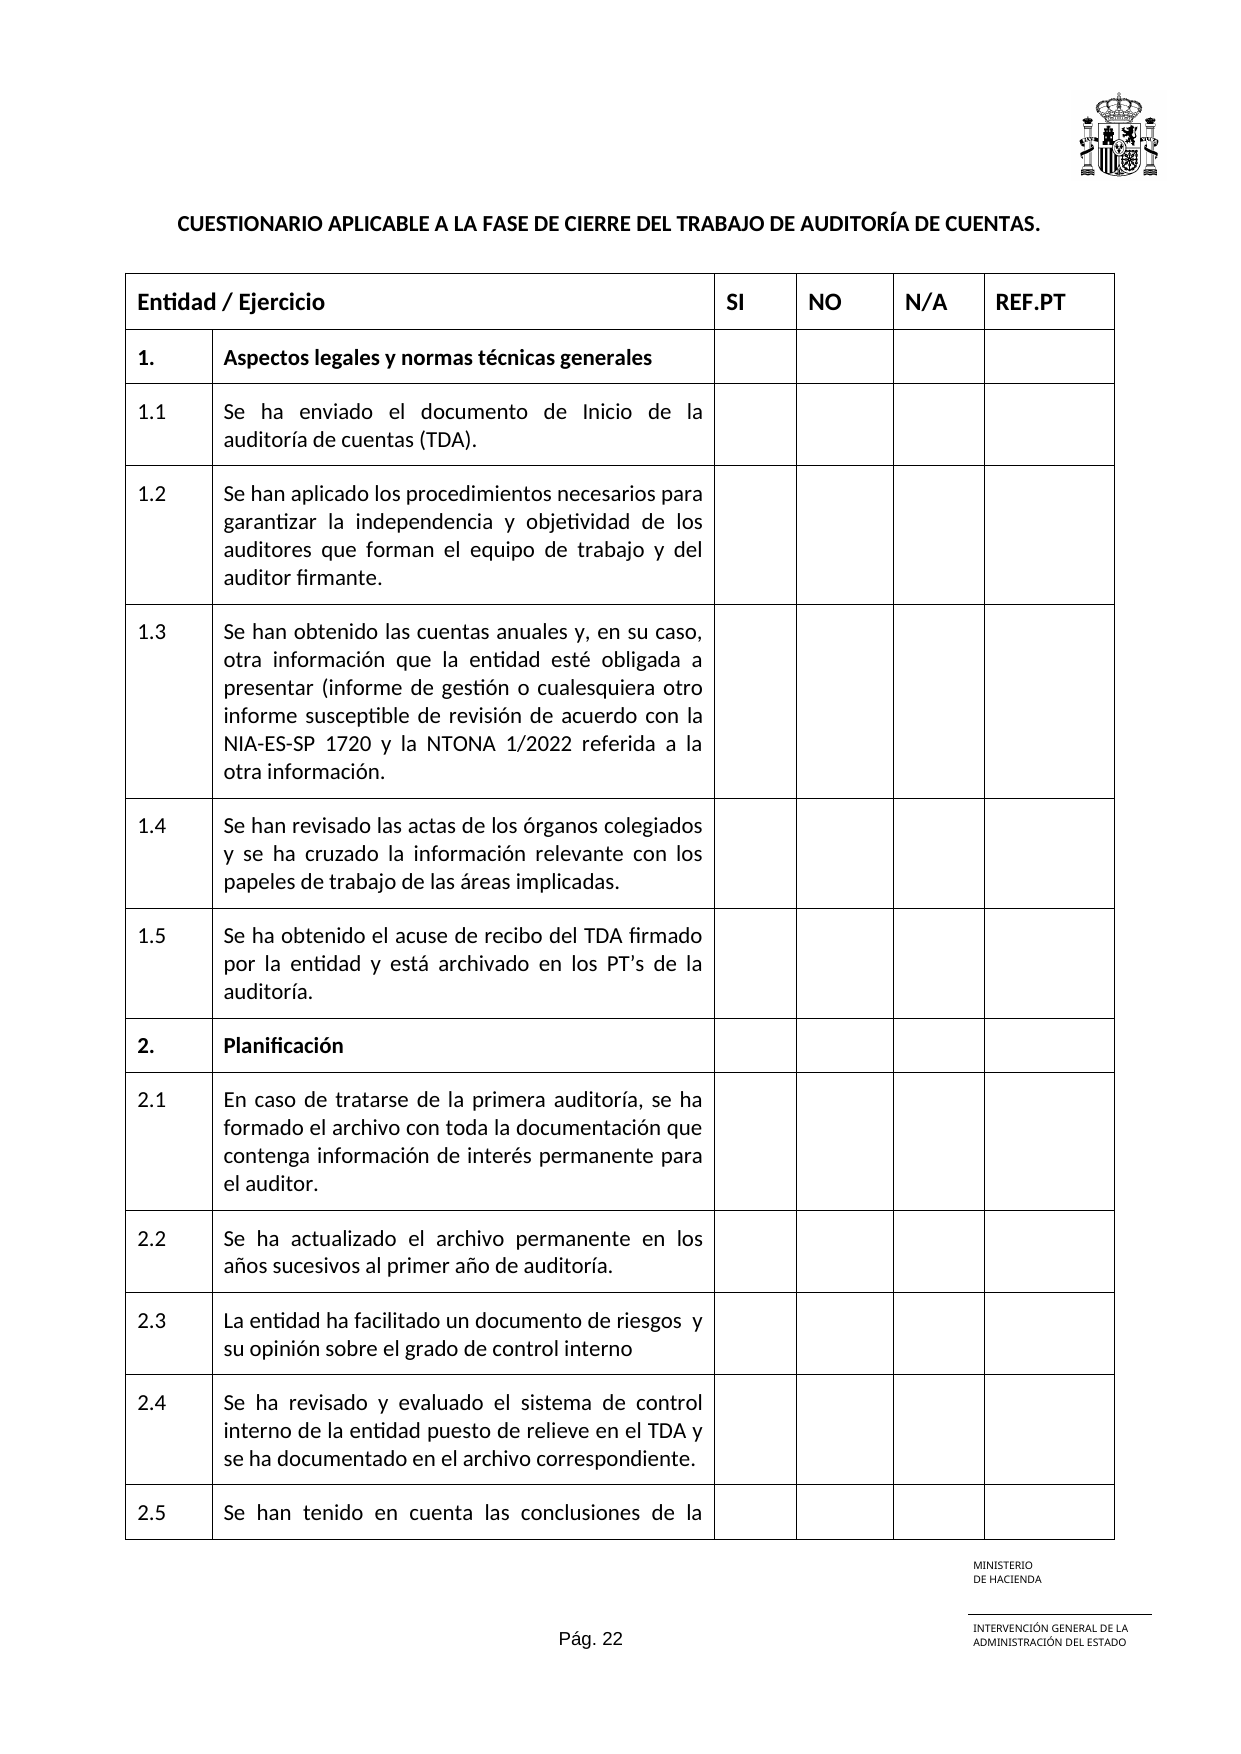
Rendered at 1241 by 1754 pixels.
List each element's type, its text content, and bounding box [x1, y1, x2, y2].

table_cell 2.1 [126, 1073, 212, 1210]
table_header NO [797, 274, 893, 329]
table_cell [797, 1019, 893, 1072]
table_cell [894, 1211, 984, 1292]
table_cell [985, 1485, 1114, 1538]
table_cell [715, 1073, 796, 1210]
table_cell [715, 384, 796, 465]
picture [1070, 90, 1167, 181]
table_cell 1.1 [126, 384, 212, 465]
table_cell [985, 1019, 1114, 1072]
table_cell En caso de tratarse de la primera auditoría, se ha formado el archivo con toda la documentación que contenga información de interés permanente para el auditor. [213, 1073, 714, 1210]
table_cell Se han tenido en cuenta las conclusiones de la evaluación del sistema de control interno en la planificación de la auditoría. [213, 1485, 714, 1538]
table_cell [894, 1019, 984, 1072]
table_cell 2.3 [126, 1293, 212, 1374]
table_cell Planificación [213, 1019, 714, 1072]
table_cell 1.3 [126, 605, 212, 798]
table_cell [985, 1375, 1114, 1484]
table_cell 1.2 [126, 466, 212, 603]
table_cell [715, 799, 796, 908]
table_cell [894, 1293, 984, 1374]
table_cell [797, 1211, 893, 1292]
table_cell 1. [126, 330, 212, 383]
table_cell 2.4 [126, 1375, 212, 1484]
table_cell [715, 1375, 796, 1484]
table_cell [894, 1073, 984, 1210]
table_cell [894, 330, 984, 383]
table_cell [797, 1293, 893, 1374]
text CUESTIONARIO APLICABLE A LA FASE DE CIERRE DEL TRABAJO DE AUDITORÍA DE CUENTAS. [177, 209, 1063, 237]
table_cell [797, 909, 893, 1018]
table_cell Se ha actualizado el archivo permanente en los años sucesivos al primer año de auditoría. [213, 1211, 714, 1292]
table_cell [715, 909, 796, 1018]
table_cell [894, 605, 984, 798]
table_cell [985, 799, 1114, 908]
table_cell [715, 605, 796, 798]
table_cell 1.5 [126, 909, 212, 1018]
table_cell [797, 1485, 893, 1538]
table_cell [985, 1211, 1114, 1292]
table_cell [894, 909, 984, 1018]
table_cell [985, 384, 1114, 465]
table_cell Se han aplicado los procedimientos necesarios para garantizar la independencia y objetividad de los auditores que forman el equipo de trabajo y del auditor firmante. [213, 466, 714, 603]
table_cell [894, 1485, 984, 1538]
table_cell [797, 384, 893, 465]
table_cell 2.2 [126, 1211, 212, 1292]
table_cell [715, 1019, 796, 1072]
table_cell Se han revisado las actas de los órganos colegiados y se ha cruzado la información relevante con los papeles de trabajo de las áreas implicadas. [213, 799, 714, 908]
table_cell [985, 909, 1114, 1018]
table_header REF.PT [985, 274, 1114, 329]
table_cell Se han obtenido las cuentas anuales y, en su caso, otra información que la entidad esté obligada a presentar (informe de gestión o cualesquiera otro informe susceptible de revisión de acuerdo con la NIA-ES-SP 1720 y la NTONA 1/2022 referida a la otra información. [213, 605, 714, 798]
table_cell [894, 1375, 984, 1484]
table_cell Aspectos legales y normas técnicas generales [213, 330, 714, 383]
table_cell [985, 605, 1114, 798]
table_cell [985, 466, 1114, 603]
table_cell [797, 466, 893, 603]
table_cell [894, 384, 984, 465]
table_cell Se ha enviado el documento de Inicio de la auditoría de cuentas (TDA). [213, 384, 714, 465]
table_cell Se ha revisado y evaluado el sistema de control interno de la entidad puesto de relieve en el TDA y se ha documentado en el archivo correspondiente. [213, 1375, 714, 1484]
table_header N/A [894, 274, 984, 329]
table_cell Se ha obtenido el acuse de recibo del TDA firmado por la entidad y está archivado en los PT’s de la auditoría. [213, 909, 714, 1018]
table_cell [797, 605, 893, 798]
table_cell [985, 1293, 1114, 1374]
table_cell [894, 799, 984, 908]
table_cell [715, 330, 796, 383]
table_cell [894, 466, 984, 603]
table_cell 2.5 [126, 1485, 212, 1538]
table_cell 1.4 [126, 799, 212, 908]
table_cell [797, 1375, 893, 1484]
table_cell [715, 1211, 796, 1292]
table_cell [985, 330, 1114, 383]
table_cell [797, 799, 893, 908]
table_cell La entidad ha facilitado un documento de riesgos y su opinión sobre el grado de control interno [213, 1293, 714, 1374]
table_cell 2. [126, 1019, 212, 1072]
table_cell [797, 1073, 893, 1210]
table_header SI [715, 274, 796, 329]
table_cell [715, 1485, 796, 1538]
table_cell [797, 330, 893, 383]
table_header Entidad / Ejercicio [126, 274, 714, 329]
table_cell [715, 466, 796, 603]
table_cell [715, 1293, 796, 1374]
table_cell [985, 1073, 1114, 1210]
